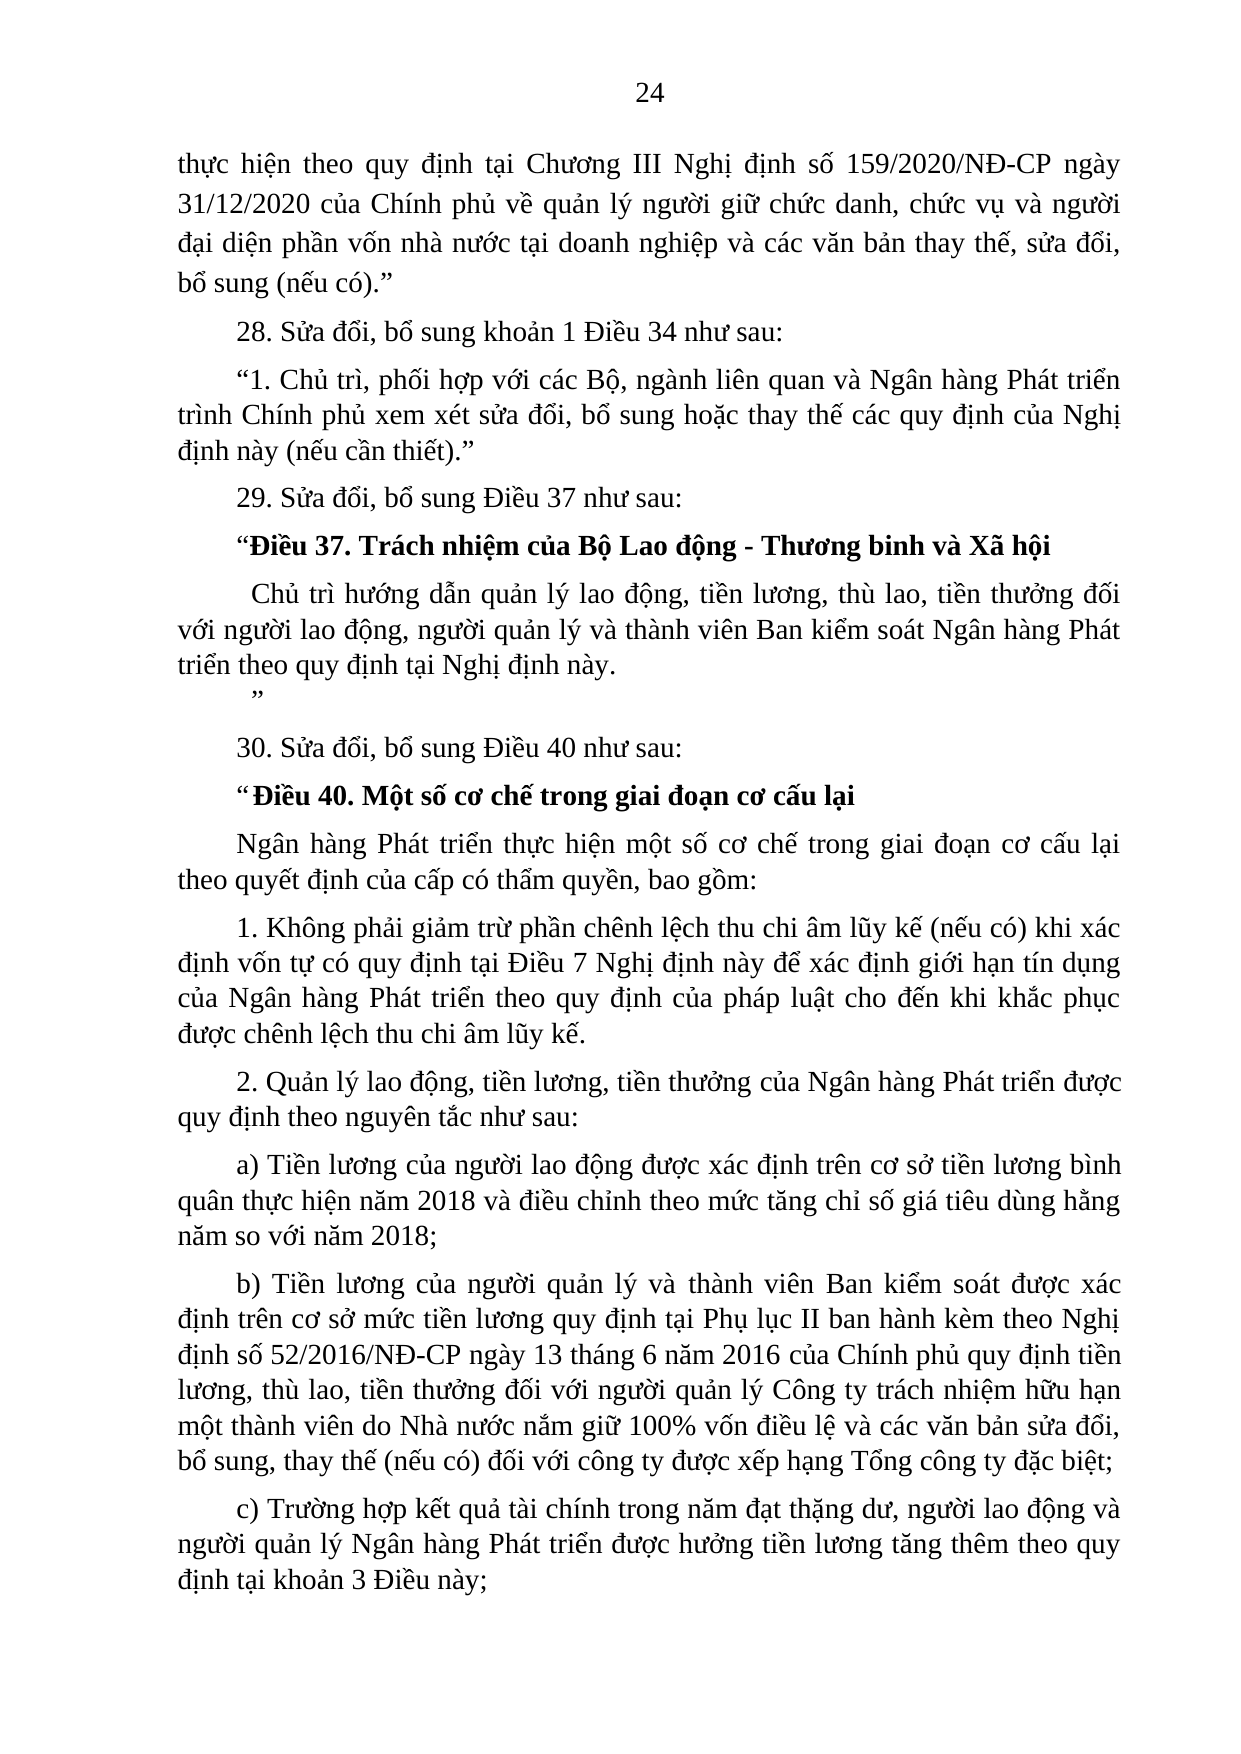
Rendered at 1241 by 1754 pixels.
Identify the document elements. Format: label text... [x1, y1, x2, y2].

text ” [177, 682, 1122, 717]
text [177, 142, 1122, 300]
text 28. Sửa đổi, bổ sung khoản 1 Điều 34 như sau: [177, 313, 1122, 348]
text Ngân hàng Phát triển thực hiện một số cơ chế trong giai đoạn cơ cấu lại theo quyết định của cấp có thẩm quyền, bao gồm: [177, 825, 1122, 896]
text 30. Sửa đổi, bổ sung Điều 40 như sau: [177, 729, 1122, 765]
text 29. Sửa đổi, bổ sung Điều 37 như sau: [177, 479, 1122, 515]
text a) Tiền lương của người lao động được xác định trên cơ sở tiền lương bình quân thực hiện năm 2018 và điều chỉnh theo mức tăng chỉ số giá tiêu dùng hằng năm so với năm 2018; [177, 1146, 1122, 1252]
text Chủ trì hướng dẫn quản lý lao động, tiền lương, thù lao, tiền thưởng đối với người lao động, người quản lý và thành viên Ban kiểm soát Ngân hàng Phát triển theo quy định tại Nghị định này. [177, 575, 1122, 682]
text b) Tiền lương của người quản lý và thành viên Ban kiểm soát được xác định trên cơ sở mức tiền lương quy định tại Phụ lục II ban hành kèm theo Nghị định số 52/2016/NĐ-CP ngày 13 tháng 6 năm 2016 của Chính phủ quy định tiền lương, thù lao, tiền thưởng đối với người quản lý Công ty trách nhiệm hữu hạn một thành viên do Nhà nước nắm giữ 100% vốn điều lệ và các văn bản sửa đổi, bổ sung, thay thế (nếu có) đối với công ty được xếp hạng Tổng công ty đặc biệt; [177, 1265, 1122, 1477]
text “1. Chủ trì, phối hợp với các Bộ, ngành liên quan và Ngân hàng Phát triển trình Chính phủ xem xét sửa đổi, bổ sung hoặc thay thế các quy định của Nghị định này (nếu cần thiết).” [177, 361, 1122, 467]
text “Điều 37. Trách nhiệm của Bộ Lao động - Thương binh và Xã hội [177, 527, 1122, 563]
text 2. Quản lý lao động, tiền lương, tiền thưởng của Ngân hàng Phát triển được quy định theo nguyên tắc như sau: [177, 1063, 1122, 1134]
text “ Điều 40. Một số cơ chế trong giai đoạn cơ cấu lại [177, 777, 1122, 813]
text 1. Không phải giảm trừ phần chênh lệch thu chi âm lũy kế (nếu có) khi xác định vốn tự có quy định tại Điều 7 Nghị định này để xác định giới hạn tín dụng của Ngân hàng Phát triển theo quy định của pháp luật cho đến khi khắc phục được chênh lệch thu chi âm lũy kế. [177, 909, 1122, 1050]
text c) Trường hợp kết quả tài chính trong năm đạt thặng dư, người lao động và người quản lý Ngân hàng Phát triển được hưởng tiền lương tăng thêm theo quy định tại khoản 3 Điều này; [177, 1490, 1122, 1596]
